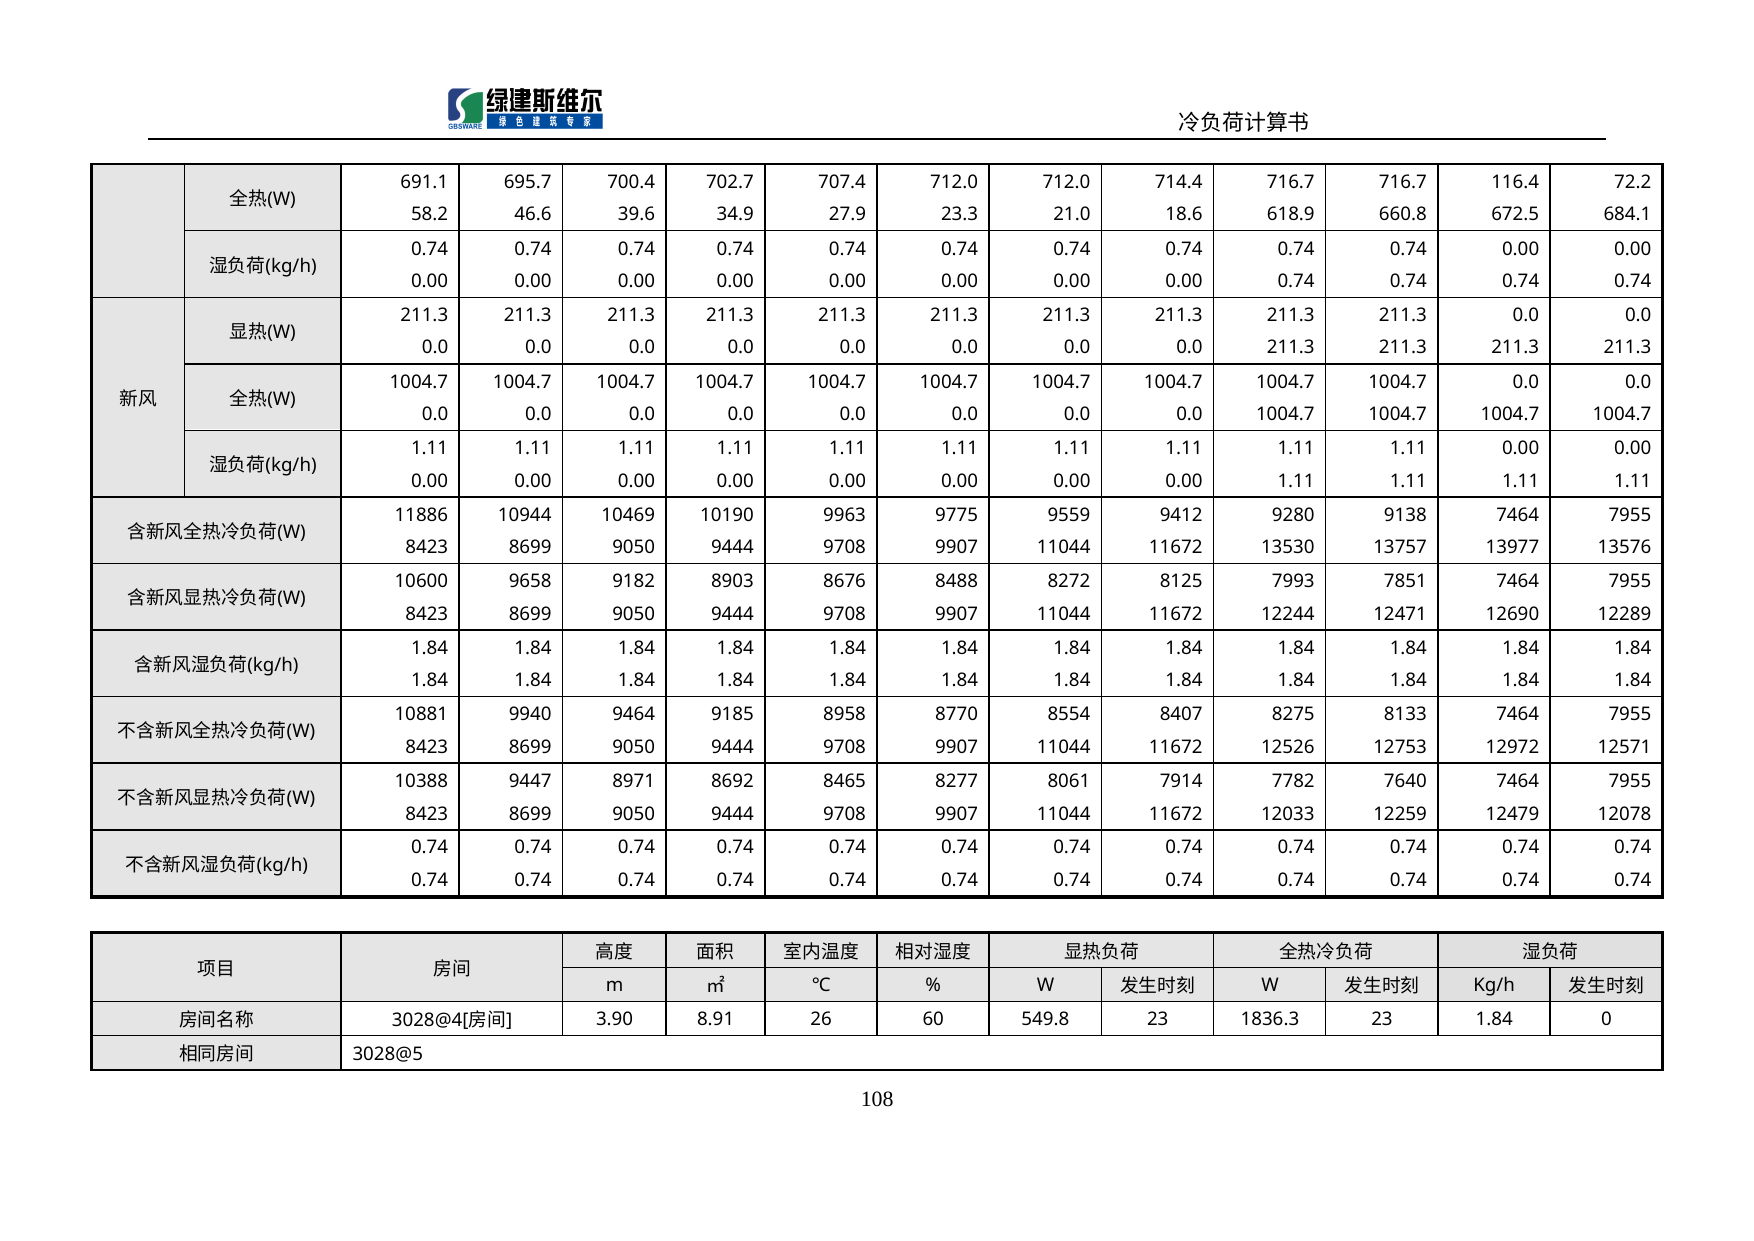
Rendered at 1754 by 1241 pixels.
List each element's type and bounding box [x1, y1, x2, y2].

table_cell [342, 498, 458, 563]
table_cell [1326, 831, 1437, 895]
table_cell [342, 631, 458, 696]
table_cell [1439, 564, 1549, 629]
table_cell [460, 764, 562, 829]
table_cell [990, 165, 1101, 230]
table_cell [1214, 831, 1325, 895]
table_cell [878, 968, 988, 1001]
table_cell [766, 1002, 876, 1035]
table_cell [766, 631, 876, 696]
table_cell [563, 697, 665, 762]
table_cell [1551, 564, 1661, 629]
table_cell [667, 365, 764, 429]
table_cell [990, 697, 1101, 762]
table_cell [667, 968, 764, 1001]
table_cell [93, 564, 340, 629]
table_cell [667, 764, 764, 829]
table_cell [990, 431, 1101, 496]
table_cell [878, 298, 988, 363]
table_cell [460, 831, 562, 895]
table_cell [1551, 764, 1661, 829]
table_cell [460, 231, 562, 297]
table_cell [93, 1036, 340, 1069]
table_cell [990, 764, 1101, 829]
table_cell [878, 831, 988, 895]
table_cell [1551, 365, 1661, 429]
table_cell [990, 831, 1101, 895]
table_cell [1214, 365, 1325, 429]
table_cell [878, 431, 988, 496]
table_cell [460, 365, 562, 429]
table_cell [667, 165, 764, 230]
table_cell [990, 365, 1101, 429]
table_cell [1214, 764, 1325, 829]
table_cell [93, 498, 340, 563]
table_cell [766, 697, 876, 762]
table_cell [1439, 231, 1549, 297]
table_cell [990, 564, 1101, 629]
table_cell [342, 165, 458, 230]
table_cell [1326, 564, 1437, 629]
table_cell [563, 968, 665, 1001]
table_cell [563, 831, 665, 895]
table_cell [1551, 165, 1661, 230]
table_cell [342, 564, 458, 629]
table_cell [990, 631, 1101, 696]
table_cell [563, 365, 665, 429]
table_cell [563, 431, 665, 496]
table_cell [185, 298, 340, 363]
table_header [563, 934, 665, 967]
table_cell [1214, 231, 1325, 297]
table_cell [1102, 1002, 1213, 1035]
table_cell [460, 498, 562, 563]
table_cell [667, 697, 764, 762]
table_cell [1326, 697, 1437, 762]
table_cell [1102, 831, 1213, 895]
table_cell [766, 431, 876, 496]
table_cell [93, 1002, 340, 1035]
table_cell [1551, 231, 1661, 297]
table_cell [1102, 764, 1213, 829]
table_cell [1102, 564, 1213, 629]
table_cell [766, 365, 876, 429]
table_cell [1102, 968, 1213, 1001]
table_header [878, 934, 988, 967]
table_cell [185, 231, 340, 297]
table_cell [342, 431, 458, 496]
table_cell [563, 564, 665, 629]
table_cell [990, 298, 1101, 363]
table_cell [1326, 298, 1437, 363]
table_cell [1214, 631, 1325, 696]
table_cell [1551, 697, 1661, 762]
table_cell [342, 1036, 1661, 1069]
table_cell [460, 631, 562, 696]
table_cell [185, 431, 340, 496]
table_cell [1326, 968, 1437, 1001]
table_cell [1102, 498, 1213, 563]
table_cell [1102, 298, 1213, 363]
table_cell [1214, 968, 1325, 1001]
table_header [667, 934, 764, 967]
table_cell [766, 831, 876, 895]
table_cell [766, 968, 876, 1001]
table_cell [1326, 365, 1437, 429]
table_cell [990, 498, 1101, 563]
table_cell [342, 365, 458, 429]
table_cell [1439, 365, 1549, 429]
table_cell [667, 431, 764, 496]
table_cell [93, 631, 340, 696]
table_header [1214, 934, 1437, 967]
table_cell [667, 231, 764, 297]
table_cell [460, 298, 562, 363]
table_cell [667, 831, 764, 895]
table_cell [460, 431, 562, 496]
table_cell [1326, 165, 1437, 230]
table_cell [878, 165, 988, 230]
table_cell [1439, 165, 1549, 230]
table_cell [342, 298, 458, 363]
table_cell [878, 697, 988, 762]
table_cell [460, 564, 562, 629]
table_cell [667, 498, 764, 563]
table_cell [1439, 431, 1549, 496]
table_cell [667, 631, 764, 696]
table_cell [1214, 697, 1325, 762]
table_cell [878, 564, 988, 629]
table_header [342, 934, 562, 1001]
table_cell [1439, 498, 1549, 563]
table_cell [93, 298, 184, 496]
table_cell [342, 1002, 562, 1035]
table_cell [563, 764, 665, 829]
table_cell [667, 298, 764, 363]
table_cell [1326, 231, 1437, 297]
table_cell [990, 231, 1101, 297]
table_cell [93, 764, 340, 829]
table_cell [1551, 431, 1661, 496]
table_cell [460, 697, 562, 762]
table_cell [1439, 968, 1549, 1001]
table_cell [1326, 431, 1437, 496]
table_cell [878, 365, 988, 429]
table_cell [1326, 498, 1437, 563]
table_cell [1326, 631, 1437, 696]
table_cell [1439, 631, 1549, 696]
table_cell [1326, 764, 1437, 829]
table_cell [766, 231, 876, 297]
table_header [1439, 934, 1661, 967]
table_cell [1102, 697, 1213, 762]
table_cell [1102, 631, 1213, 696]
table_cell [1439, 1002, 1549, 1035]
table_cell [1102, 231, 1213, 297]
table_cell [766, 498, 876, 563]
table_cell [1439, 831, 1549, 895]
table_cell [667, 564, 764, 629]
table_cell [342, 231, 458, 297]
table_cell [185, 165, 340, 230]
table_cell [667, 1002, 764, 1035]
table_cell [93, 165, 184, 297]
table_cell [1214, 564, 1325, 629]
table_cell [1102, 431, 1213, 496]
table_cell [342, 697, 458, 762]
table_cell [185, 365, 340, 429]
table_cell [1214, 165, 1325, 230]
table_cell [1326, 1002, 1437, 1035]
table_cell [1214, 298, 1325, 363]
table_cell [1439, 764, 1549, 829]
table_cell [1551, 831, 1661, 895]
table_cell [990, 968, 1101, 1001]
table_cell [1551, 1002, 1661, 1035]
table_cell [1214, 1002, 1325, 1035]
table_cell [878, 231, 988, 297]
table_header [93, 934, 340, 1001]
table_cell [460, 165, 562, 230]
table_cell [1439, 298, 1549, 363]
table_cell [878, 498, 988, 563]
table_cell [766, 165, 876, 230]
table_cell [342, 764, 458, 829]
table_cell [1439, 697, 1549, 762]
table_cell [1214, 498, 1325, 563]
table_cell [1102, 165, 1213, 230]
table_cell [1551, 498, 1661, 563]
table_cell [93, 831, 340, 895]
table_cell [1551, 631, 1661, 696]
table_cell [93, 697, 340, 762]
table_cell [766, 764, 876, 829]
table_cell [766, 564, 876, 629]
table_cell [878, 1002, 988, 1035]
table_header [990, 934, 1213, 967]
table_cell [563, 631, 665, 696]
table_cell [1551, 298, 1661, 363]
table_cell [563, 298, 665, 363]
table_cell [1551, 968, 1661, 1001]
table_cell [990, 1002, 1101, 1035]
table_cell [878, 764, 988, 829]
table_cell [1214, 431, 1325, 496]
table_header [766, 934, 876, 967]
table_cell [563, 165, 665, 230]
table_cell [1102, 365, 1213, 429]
picture [444, 88, 604, 130]
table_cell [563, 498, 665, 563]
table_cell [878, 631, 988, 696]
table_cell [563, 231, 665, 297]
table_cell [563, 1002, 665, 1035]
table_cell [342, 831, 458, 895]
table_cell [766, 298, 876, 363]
